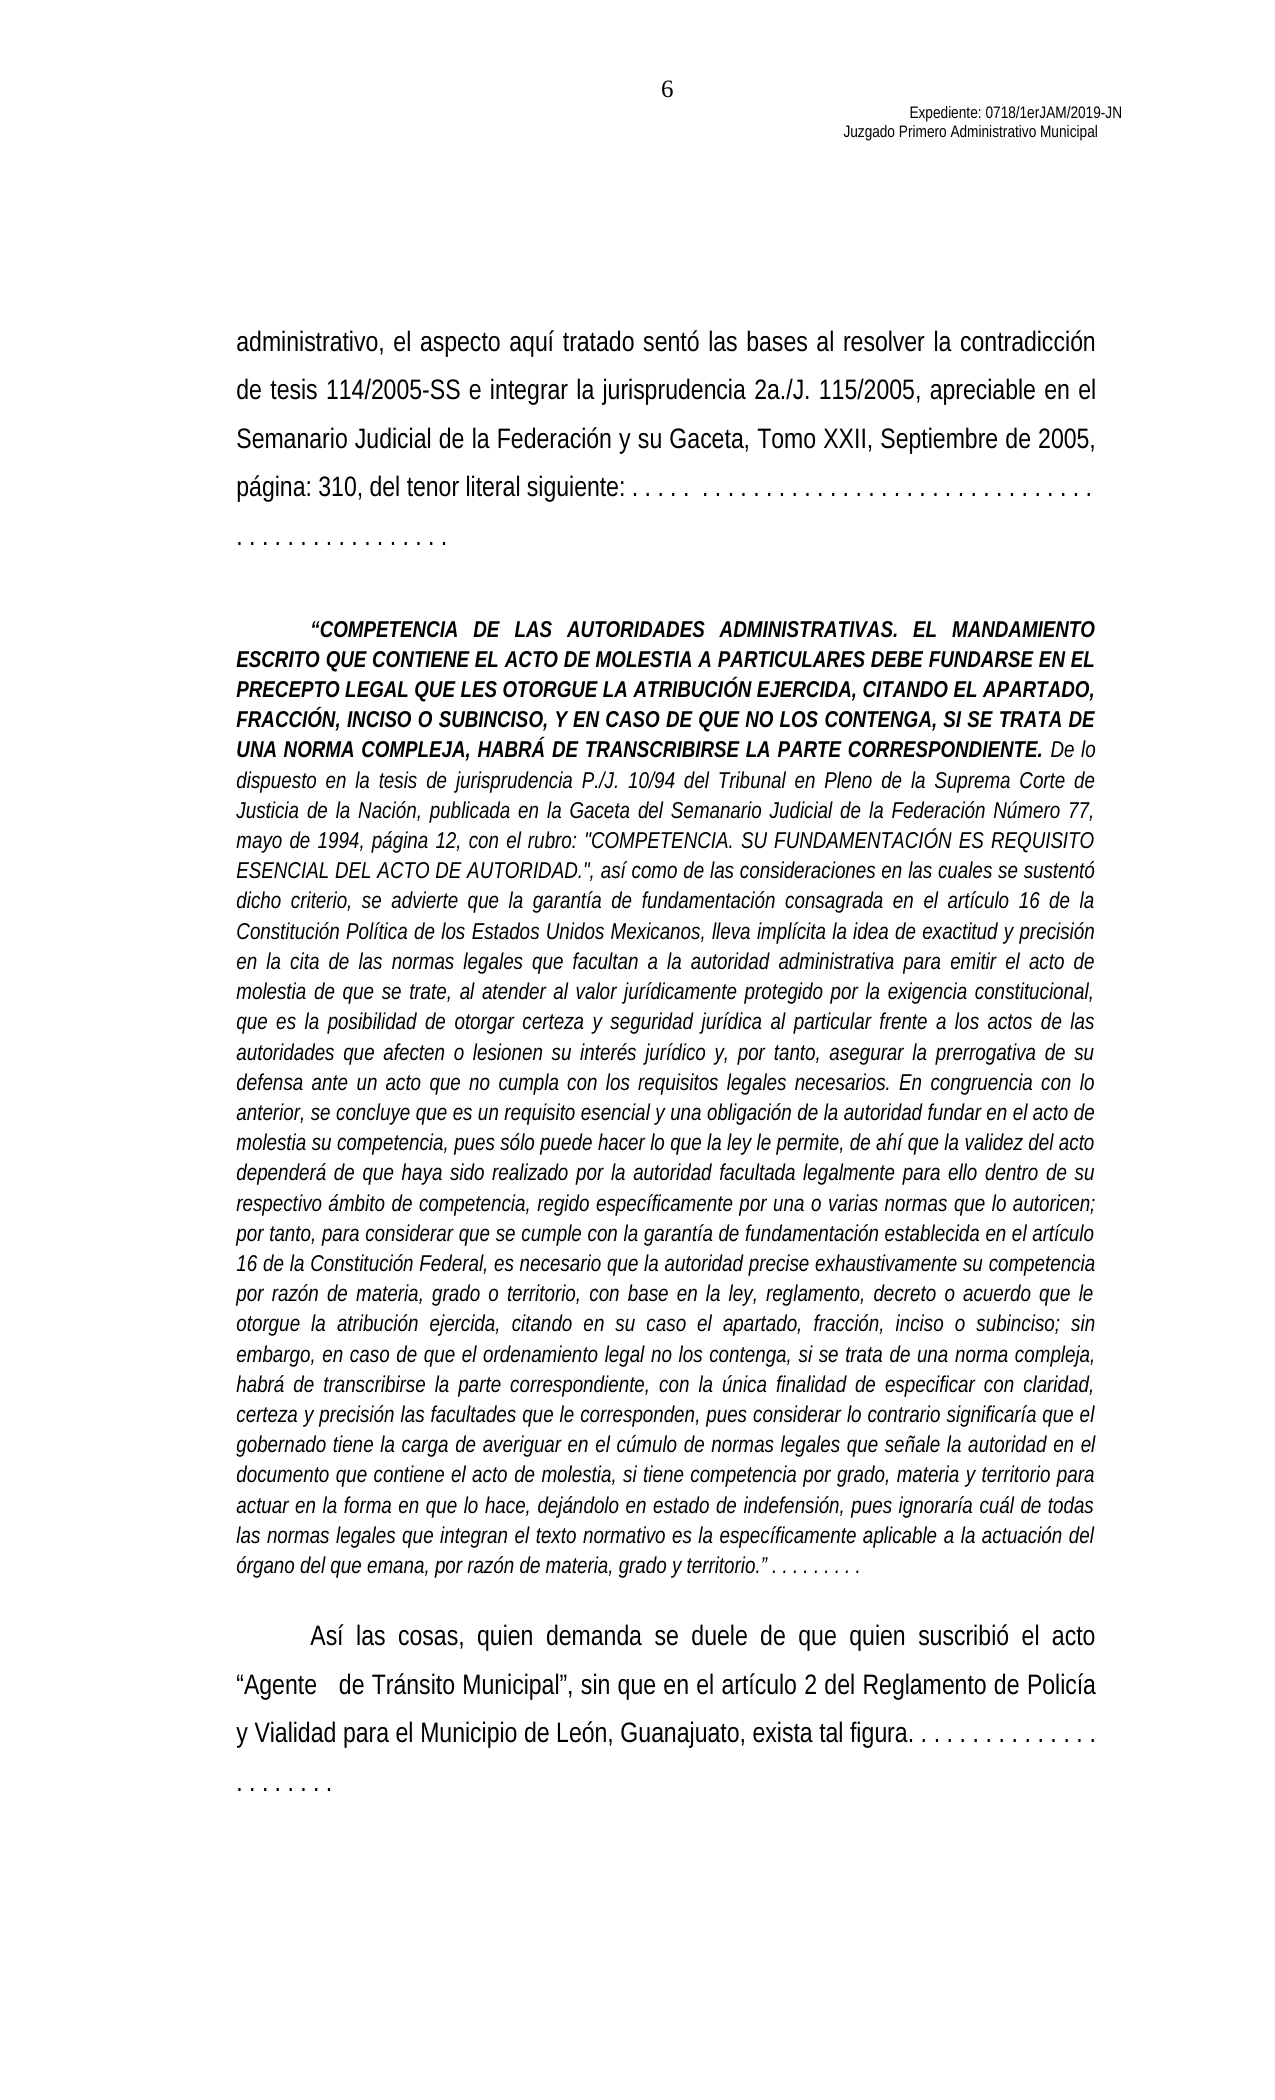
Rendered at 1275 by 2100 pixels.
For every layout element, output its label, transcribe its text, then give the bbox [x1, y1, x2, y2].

text “COMPETENCIA DE LAS AUTORIDADES ADMINISTRATIVAS. EL MANDAMIENTO ESCRITO QUE CONTIENE EL ACTO DE MOLESTIA A PARTICULARES DEBE FUNDARSE EN EL PRECEPTO LEGAL QUE LES OTORGUE LA ATRIBUCIÓN EJERCIDA, CITANDO EL APARTADO, FRACCIÓN, INCISO O SUBINCISO, Y EN CASO DE QUE NO LOS CONTENGA, SI SE TRATA DE UNA NORMA COMPLEJA, HABRÁ DE TRANSCRIBIRSE LA PARTE CORRESPONDIENTE. De lo dispuesto en la tesis de jurisprudencia P./J. 10/94 del Tribunal en Pleno de la Suprema Corte de Justicia de la Nación, publicada en la Gaceta del Semanario Judicial de la Federación Número 77, mayo de 1994, página 12, con el rubro: "COMPETENCIA. SU FUNDAMENTACIÓN ES REQUISITO ESENCIAL DEL ACTO DE AUTORIDAD.", así como de las consideraciones en las cuales se sustentó dicho criterio, se advierte que la garantía de fundamentación consagrada en el artículo 16 de la Constitución Política de los Estados Unidos Mexicanos, lleva implícita la idea de exactitud y precisión en la cita de las normas legales que facultan a la autoridad administrativa para emitir el acto de molestia de que se trate, al atender al valor jurídicamente protegido por la exigencia constitucional, que es la posibilidad de otorgar certeza y seguridad jurídica al particular frente a los actos de las autoridades que afecten o lesionen su interés jurídico y, por tanto, asegurar la prerrogativa de su defensa ante un acto que no cumpla con los requisitos legales necesarios. En congruencia con lo anterior, se concluye que es un requisito esencial y una obligación de la autoridad fundar en el acto de molestia su competencia, pues sólo puede hacer lo que la ley le permite, de ahí que la validez del acto dependerá de que haya sido realizado por la autoridad facultada legalmente para ello dentro de su respectivo ámbito de competencia, regido específicamente por una o varias normas que lo autoricen; por tanto, para considerar que se cumple con la garantía de fundamentación establecida en el artículo 16 de la Constitución Federal, es necesario que la autoridad precise exhaustivamente su competencia por razón de materia, grado o territorio, con base en la ley, reglamento, decreto o acuerdo que le otorgue la atribución ejercida, citando en su caso el apartado, fracción, inciso o subinciso; sin embargo, en caso de que el ordenamiento legal no los contenga, si se trata de una norma compleja, habrá de transcribirse la parte correspondiente, con la única finalidad de especificar con claridad, certeza y precisión las facultades que le corresponden, pues considerar lo contrario significaría que el gobernado tiene la carga de averiguar en el cúmulo de normas legales que señale la autoridad en el documento que contiene el acto de molestia, si tiene competencia por grado, materia y territorio para actuar en la forma en que lo hace, dejándolo en estado de indefensión, pues ignoraría cuál de todas las normas legales que integran el texto normativo es la específicamente aplicable a la actuación del órgano del que emana, por razón de materia, grado y territorio.” . . . . . . . . . [236, 616, 1098, 1578]
text Así las cosas, quien demanda se duele de que quien suscribió el acto “Agente de Tránsito Municipal”, sin que en el artículo 2 del Reglamento de Policía y Vialidad para el Municipio de León, Guanajuato, exista tal figura. . . . . . . . . . . . . . . . . . . . . . . [236, 1619, 1098, 1797]
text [236, 325, 1098, 551]
